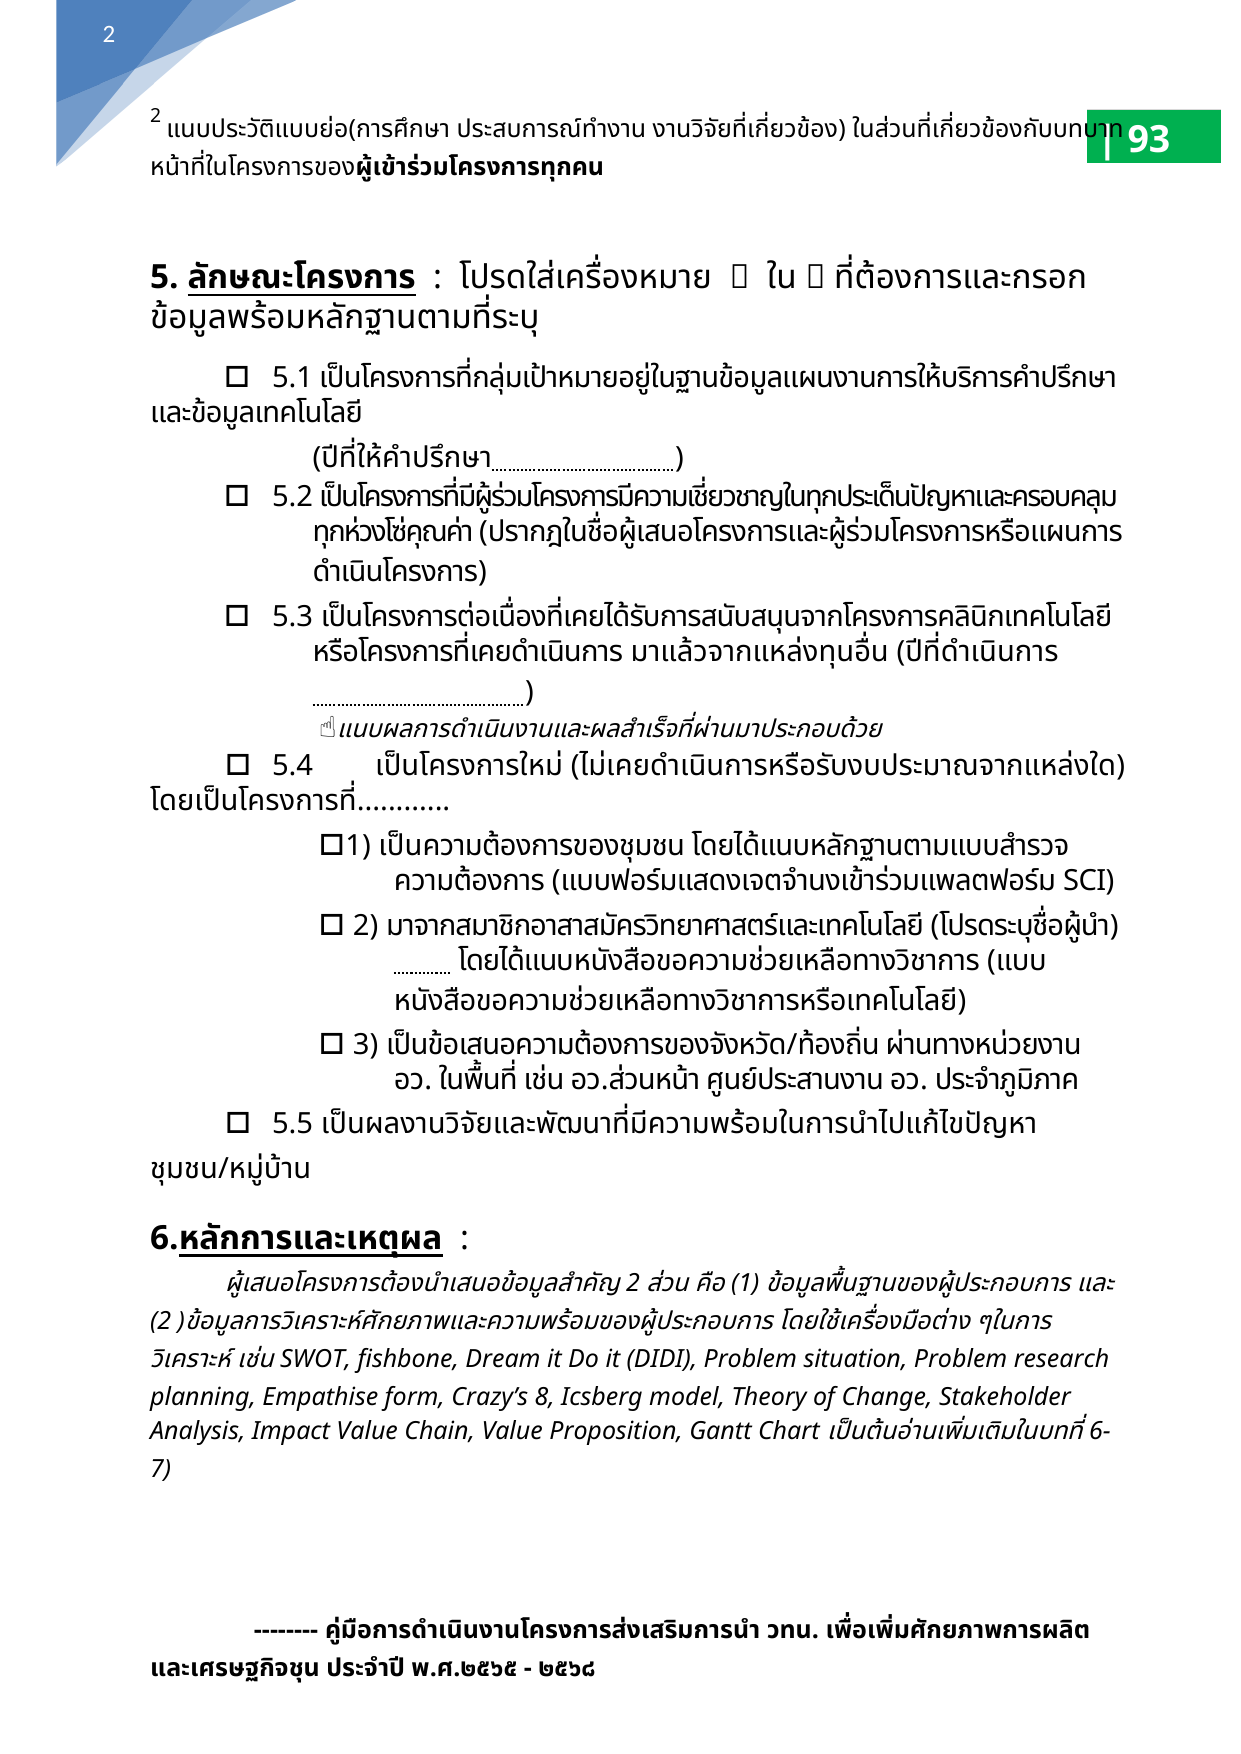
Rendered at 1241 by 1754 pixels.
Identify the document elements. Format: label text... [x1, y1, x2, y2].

text ผู้เสนอโครงการต้องนำเสนอข้อมูลสำคัญ 2 ส่วน คือ (1) ข้อมูลพื้นฐานของผู้ประกอบการ และ (2 )ข้อมูลการวิเคราะห์ศักยภาพและความพร้อมของผู้ประกอบการ โดยใช้เครื่องมือต่าง ๆในการวิเคราะห์ เช่น SWOT, fishbone, Dream it Do it (DIDI), Problem situation, Problem research planning, Empathise form, Crazy’s 8, Icsberg model, Theory of Change, Stakeholder Analysis, Impact Value Chain, Value Proposition, Gantt Chart เป็นต้นอ่านเพิ่มเติมในบทที่ 6-7) [150, 1264, 1125, 1485]
text 3) เป็นข้อเสนอความต้องการของจังหวัด/ท้องถิ่น ผ่านทางหน่วยงาน อว. ในพื้นที่ เช่น อว.ส่วนหน้า ศูนย์ประสานงาน อว. ประจำภูมิภาค [150, 1023, 1125, 1103]
text แนบผลการดำเนินงานและผลสำเร็จที่ผ่านมาประกอบด้วย [209, 710, 1125, 744]
text 2) มาจากสมาชิกอาสาสมัครวิทยาศาสตร์และเทคโนโลยี (โปรดระบุชื่อผู้นำ) .โดยได้แนบหนังสือขอความช่วยเหลือทางวิชาการ (แบบหนังสือขอความช่วยเหลือทางวิชาการหรือเทคโนโลยี) [319, 903, 1125, 1023]
text 5.3 เป็นโครงการต่อเนื่องที่เคยได้รับการสนับสนุนจากโครงการคลินิกเทคโนโลยีหรือโครงการที่เคยดำเนินการ มาแล้วจากแหล่งทุนอื่น (ปีที่ดำเนินการ ) [224, 595, 1125, 710]
text 5.4 เป็นโครงการใหม่ (ไม่เคยดำเนินการหรือรับงบประมาณจากแหล่งใด) โดยเป็นโครงการที่............ [150, 744, 1125, 824]
text (ปีที่ให้คำปรึกษา ) [224, 435, 1125, 475]
text 5. ลักษณะโครงการ : โปรดใส่เครื่องหมาย ใน ที่ต้องการและกรอกข้อมูลพร้อมหลักฐานตามที่ระบุ [150, 252, 1125, 343]
text 2แนบประวัติแบบย่อ(การศึกษา ประสบการณ์ทำงาน งานวิจัยที่เกี่ยวข้อง) ในส่วนที่เกี่ยวข้องกับบทบาทหน้าที่ในโครงการของผู้เข้าร่วมโครงการทุกคน [150, 102, 1125, 187]
text 5.1เป็นโครงการที่กลุ่มเป้าหมายอยู่ในฐานข้อมูลแผนงานการให้บริการคำปรึกษาและข้อมูลเทคโนโลยี [150, 356, 1125, 435]
text 5.2เป็นโครงการที่มีผู้ร่วมโครงการมีความเชี่ยวชาญในทุกประเด็นปัญหาและครอบคลุมทุกห่วงโซ่คุณค่า (ปรากฎในชื่อผู้เสนอโครงการและผู้ร่วมโครงการหรือแผนการดำเนินโครงการ) [224, 475, 1125, 595]
text 6.หลักการและเหตุผล : [150, 1214, 1125, 1264]
picture [56, 0, 298, 168]
text 5.5 เป็นผลงานวิจัยและพัฒนาที่มีความพร้อมในการนำไปแก้ไขปัญหาชุมชน/หมู่บ้าน [150, 1103, 1125, 1191]
text 1) เป็นความต้องการของชุมชน โดยได้แนบหลักฐานตามแบบสำรวจความต้องการ (แบบฟอร์มแสดงเจตจำนงเข้าร่วมแพลตฟอร์ม SCI) [300, 824, 1125, 903]
